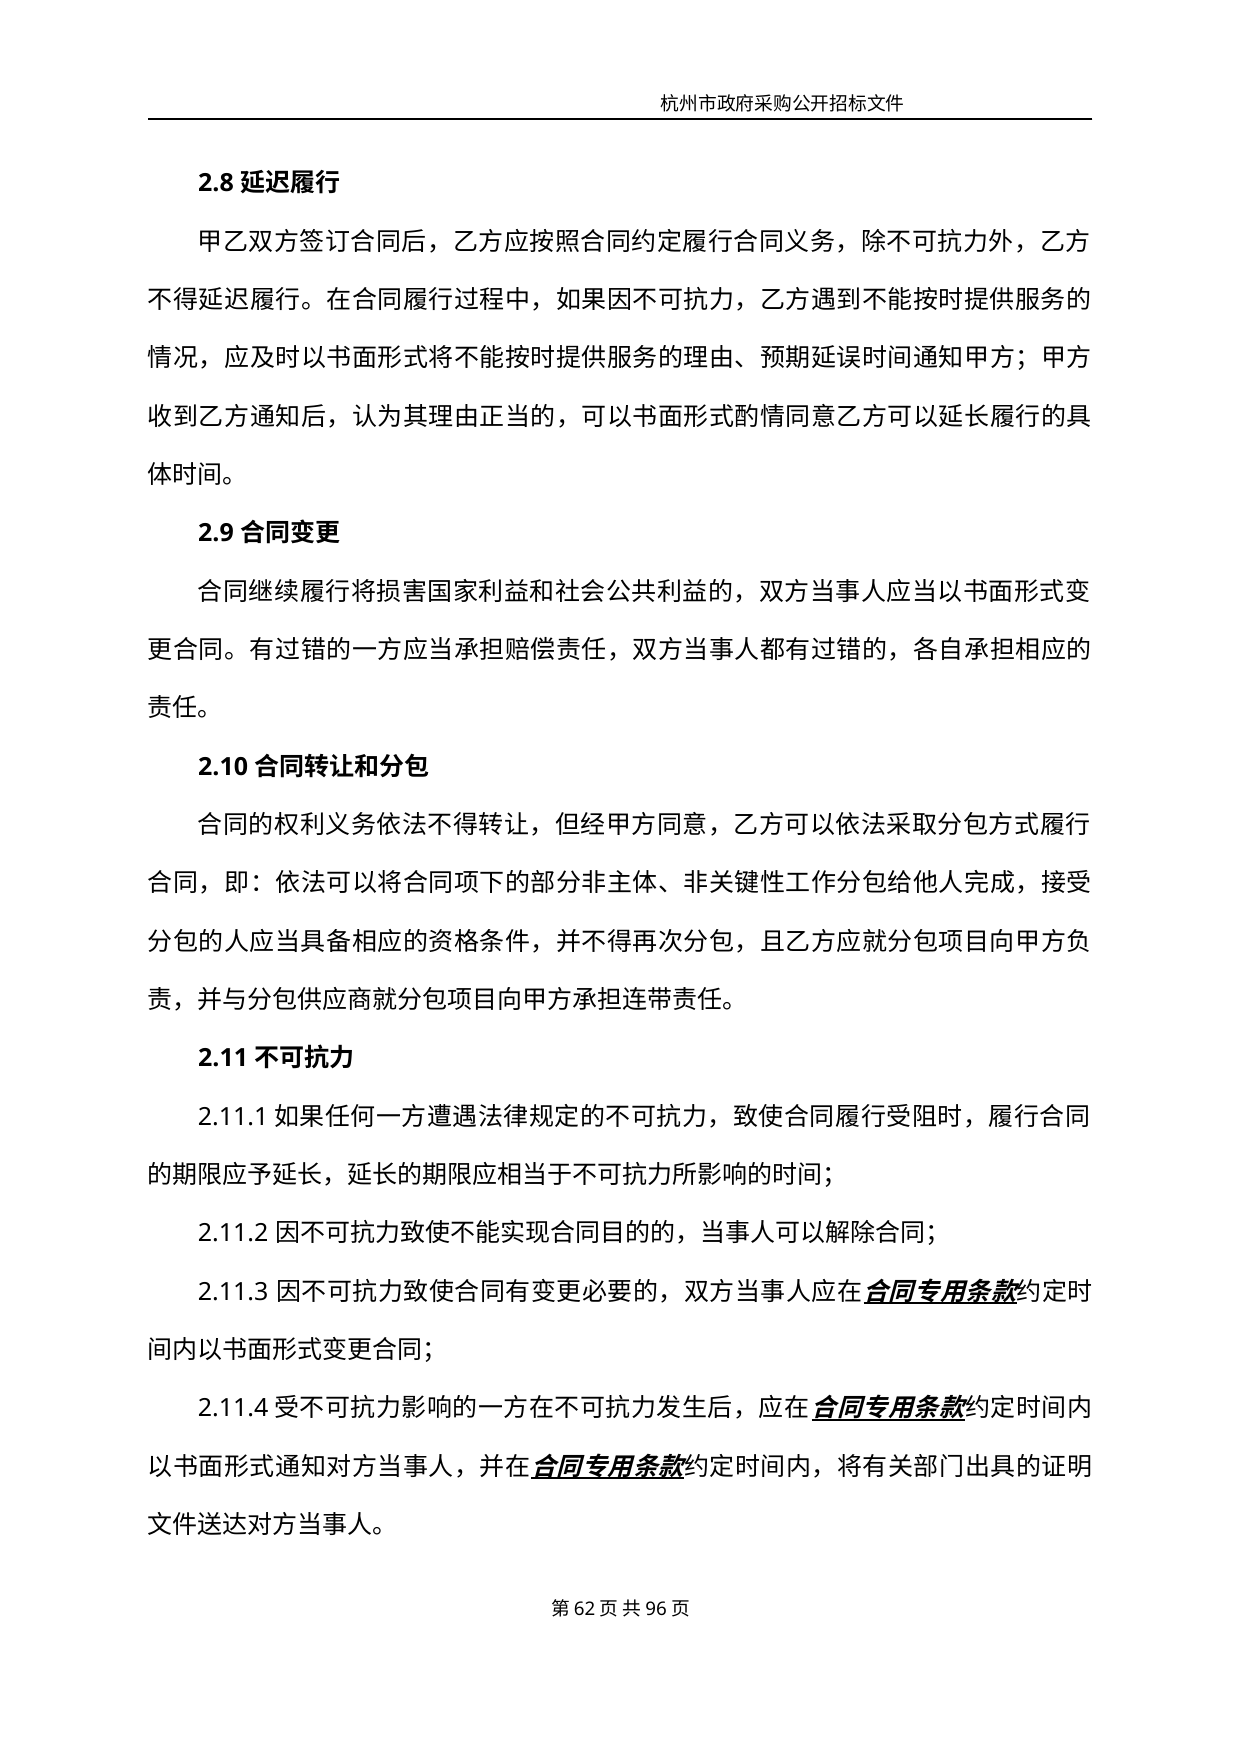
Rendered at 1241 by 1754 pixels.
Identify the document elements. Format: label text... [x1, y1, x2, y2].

text 2.11 不可抗力 [148, 1020, 1092, 1078]
text 2.10 合同转让和分包 [148, 728, 1092, 787]
text 2.11.2 因不可抗力致使不能实现合同目的的，当事人可以解除合同； [148, 1195, 1092, 1253]
text 合同继续履行将损害国家利益和社会公共利益的，双方当事人应当以书面形式变更合同。有过错的一方应当承担赔偿责任，双方当事人都有过错的，各自承担相应的责任。 [148, 553, 1092, 728]
text 2.9 合同变更 [148, 495, 1092, 553]
text 合同的权利义务依法不得转让，但经甲方同意，乙方可以依法采取分包方式履行合同，即：依法可以将合同项下的部分非主体、非关键性工作分包给他人完成，接受分包的人应当具备相应的资格条件，并不得再次分包，且乙方应就分包项目向甲方负责，并与分包供应商就分包项目向甲方承担连带责任。 [148, 787, 1092, 1020]
text 2.11.1如果任何一方遭遇法律规定的不可抗力，致使合同履行受阻时，履行合同的期限应予延长，延长的期限应相当于不可抗力所影响的时间； [148, 1078, 1092, 1195]
text 2.11.3 因不可抗力致使合同有变更必要的，双方当事人应在合同专用条款约定时间内以书面形式变更合同； [148, 1253, 1092, 1370]
text 甲乙双方签订合同后，乙方应按照合同约定履行合同义务，除不可抗力外，乙方不得延迟履行。在合同履行过程中，如果因不可抗力，乙方遇到不能按时提供服务的情况，应及时以书面形式将不能按时提供服务的理由、预期延误时间通知甲方；甲方收到乙方通知后，认为其理由正当的，可以书面形式酌情同意乙方可以延长履行的具体时间。 [148, 203, 1092, 495]
text 2.11.4受不可抗力影响的一方在不可抗力发生后，应在合同专用条款约定时间内以书面形式通知对方当事人，并在合同专用条款约定时间内，将有关部门出具的证明文件送达对方当事人。 [148, 1370, 1092, 1545]
text 2.8 延迟履行 [148, 145, 1092, 203]
